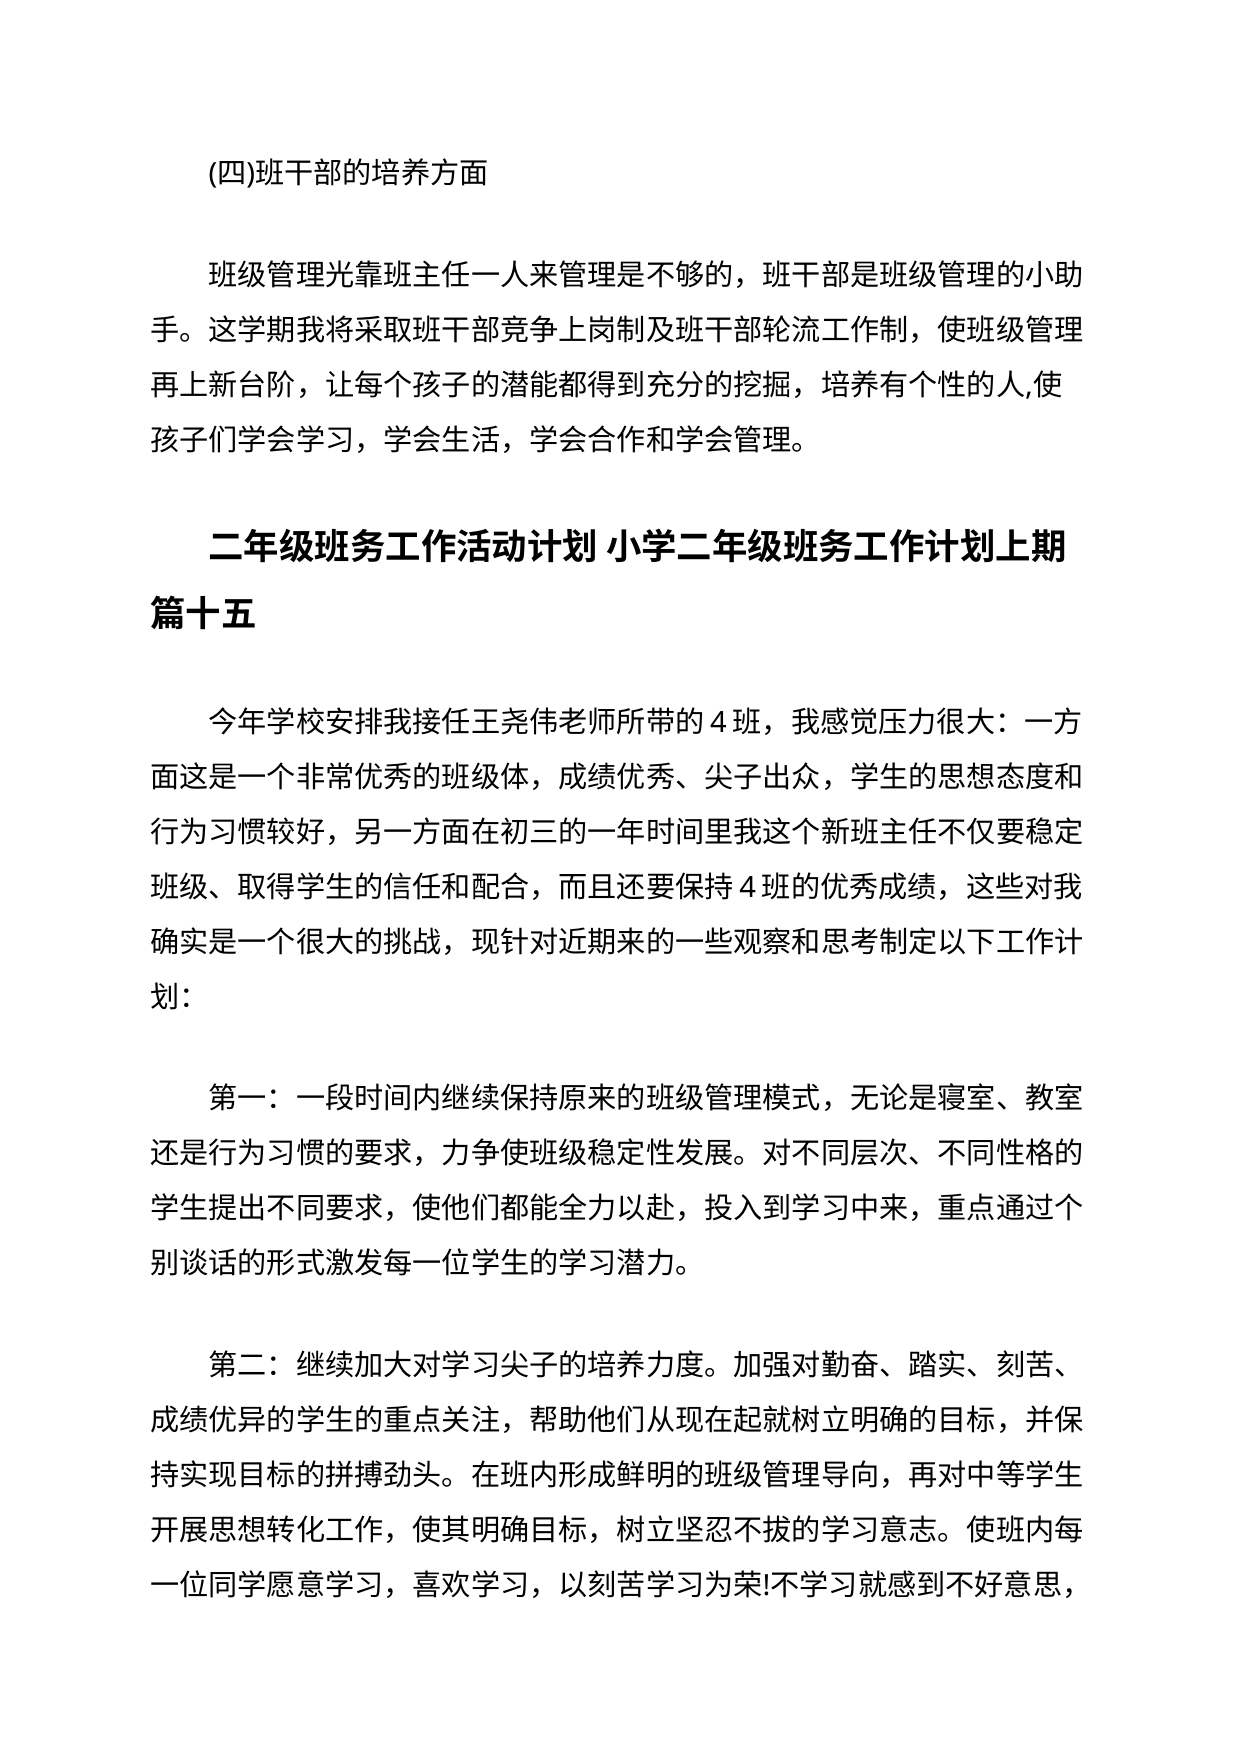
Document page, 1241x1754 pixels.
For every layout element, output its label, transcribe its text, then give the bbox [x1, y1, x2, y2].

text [150, 1341, 1090, 1603]
text (四)班干部的培养方面 [150, 150, 1090, 192]
text 二年级班务工作活动计划 小学二年级班务工作计划上期篇十五 [150, 518, 1090, 636]
text 班级管理光靠班主任一人来管理是不够的，班干部是班级管理的小助手。这学期我将采取班干部竞争上岗制及班干部轮流工作制，使班级管理再上新台阶，让每个孩子的潜能都得到充分的挖掘，培养有个性的人,使孩子们学会学习，学会生活，学会合作和学会管理。 [150, 252, 1090, 459]
text 第一：一段时间内继续保持原来的班级管理模式，无论是寝室、教室还是行为习惯的要求，力争使班级稳定性发展。对不同层次、不同性格的学生提出不同要求，使他们都能全力以赴，投入到学习中来，重点通过个别谈话的形式激发每一位学生的学习潜力。 [150, 1075, 1090, 1282]
text 今年学校安排我接任王尧伟老师所带的4班，我感觉压力很大：一方面这是一个非常优秀的班级体，成绩优秀、尖子出众，学生的思想态度和行为习惯较好，另一方面在初三的一年时间里我这个新班主任不仅要稳定班级、取得学生的信任和配合，而且还要保持4班的优秀成绩，这些对我确实是一个很大的挑战，现针对近期来的一些观察和思考制定以下工作计划： [150, 698, 1090, 1016]
